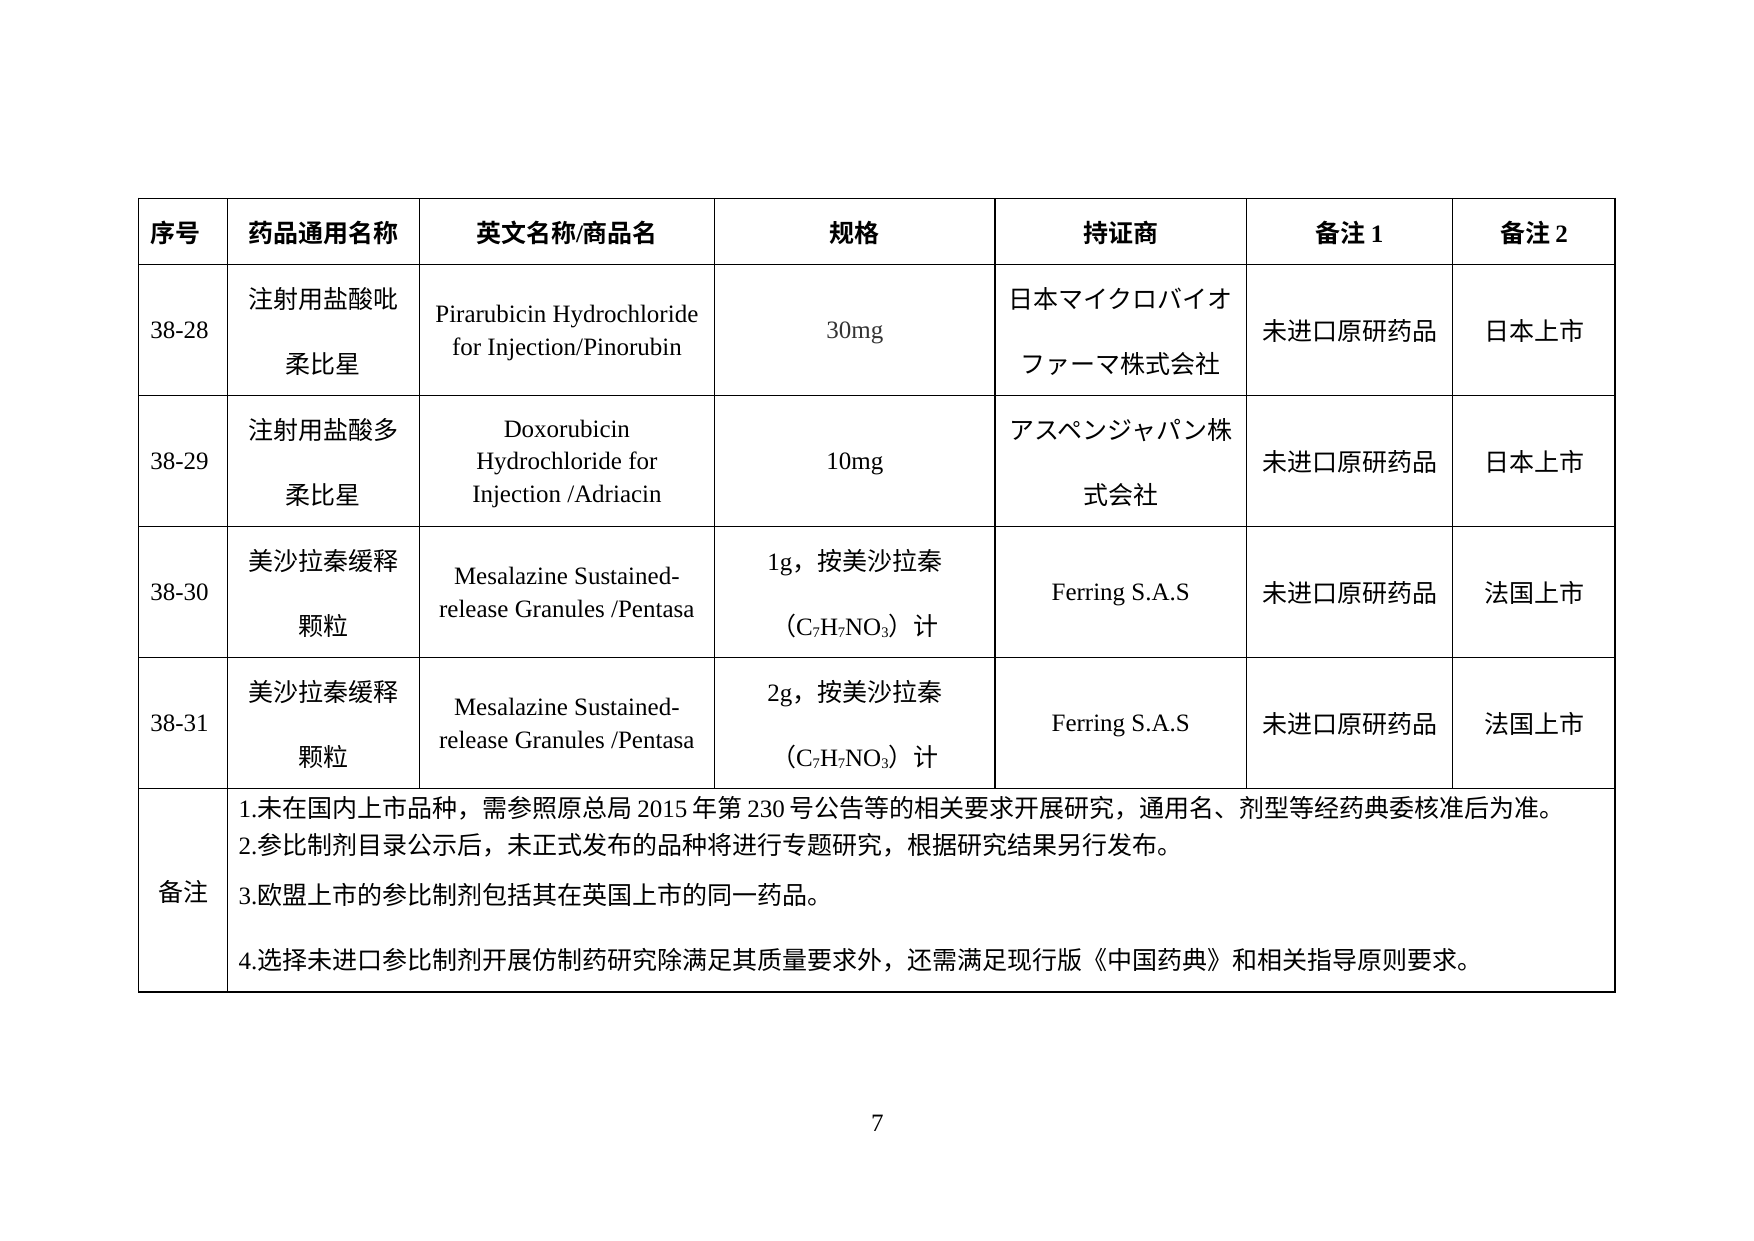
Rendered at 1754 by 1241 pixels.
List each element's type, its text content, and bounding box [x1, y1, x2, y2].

table_cell Ferring S.A.S [996, 658, 1246, 788]
table_cell 美沙拉秦缓释颗粒 [228, 658, 419, 788]
table_cell Mesalazine Sustained-release Granules /Pentasa [420, 527, 714, 657]
table_cell [139, 396, 227, 526]
table_cell 未进口原研药品 [1247, 527, 1452, 657]
table_cell 1.未在国内上市品种，需参照原总局2015年第230号公告等的相关要求开展研究，通用名、剂型等经药典委核准后为准。 2.参比制剂目录公示后，未正式发布的品种将进行专题研究，根据研究结果另行发布。 3.欧盟上市的参比制剂包括其在英国上市的同一药品。 4.选择未进口参比制剂开展仿制药研究除满足其质量要求外，还需满足现行版《中国药典》和相关指导原则要求。 [228, 789, 1614, 991]
table_cell 日本マイクロバイオファーマ株式会社 [996, 265, 1246, 395]
table_cell 日本上市 [1453, 265, 1614, 395]
table_cell 法国上市 [1453, 527, 1614, 657]
table_cell [139, 265, 227, 395]
table_cell 美沙拉秦缓释颗粒 [228, 527, 419, 657]
table_cell アスペンジャパン株式会社 [996, 396, 1246, 526]
table_header 规格 [715, 199, 994, 264]
table_cell Doxorubicin Hydrochloride for Injection /Adriacin [420, 396, 714, 526]
table_header 序号 [139, 199, 227, 264]
table_cell [139, 658, 227, 788]
table_cell 注射用盐酸吡柔比星 [228, 265, 419, 395]
table_header 持证商 [996, 199, 1246, 264]
table_cell 1g，按美沙拉秦（C7H7NO3）计 [715, 527, 994, 657]
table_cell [420, 265, 714, 395]
table_cell Mesalazine Sustained-release Granules /Pentasa [420, 658, 714, 788]
table_cell 2g，按美沙拉秦（C7H7NO3）计 [715, 658, 994, 788]
table_cell 未进口原研药品 [1247, 265, 1452, 395]
table_cell 未进口原研药品 [1247, 658, 1452, 788]
table_cell 法国上市 [1453, 658, 1614, 788]
table_cell Ferring S.A.S [996, 527, 1246, 657]
table_header 英文名称/商品名 [420, 199, 714, 264]
table_cell [139, 527, 227, 657]
table_cell 10mg [715, 396, 994, 526]
table_cell 30mg [715, 265, 994, 395]
table_header 药品通用名称 [228, 199, 419, 264]
table_cell 备注 [139, 789, 227, 991]
table_header 备注2 [1453, 199, 1614, 264]
table_cell 注射用盐酸多柔比星 [228, 396, 419, 526]
table_header 备注1 [1247, 199, 1452, 264]
table_cell 日本上市 [1453, 396, 1614, 526]
table_cell 未进口原研药品 [1247, 396, 1452, 526]
